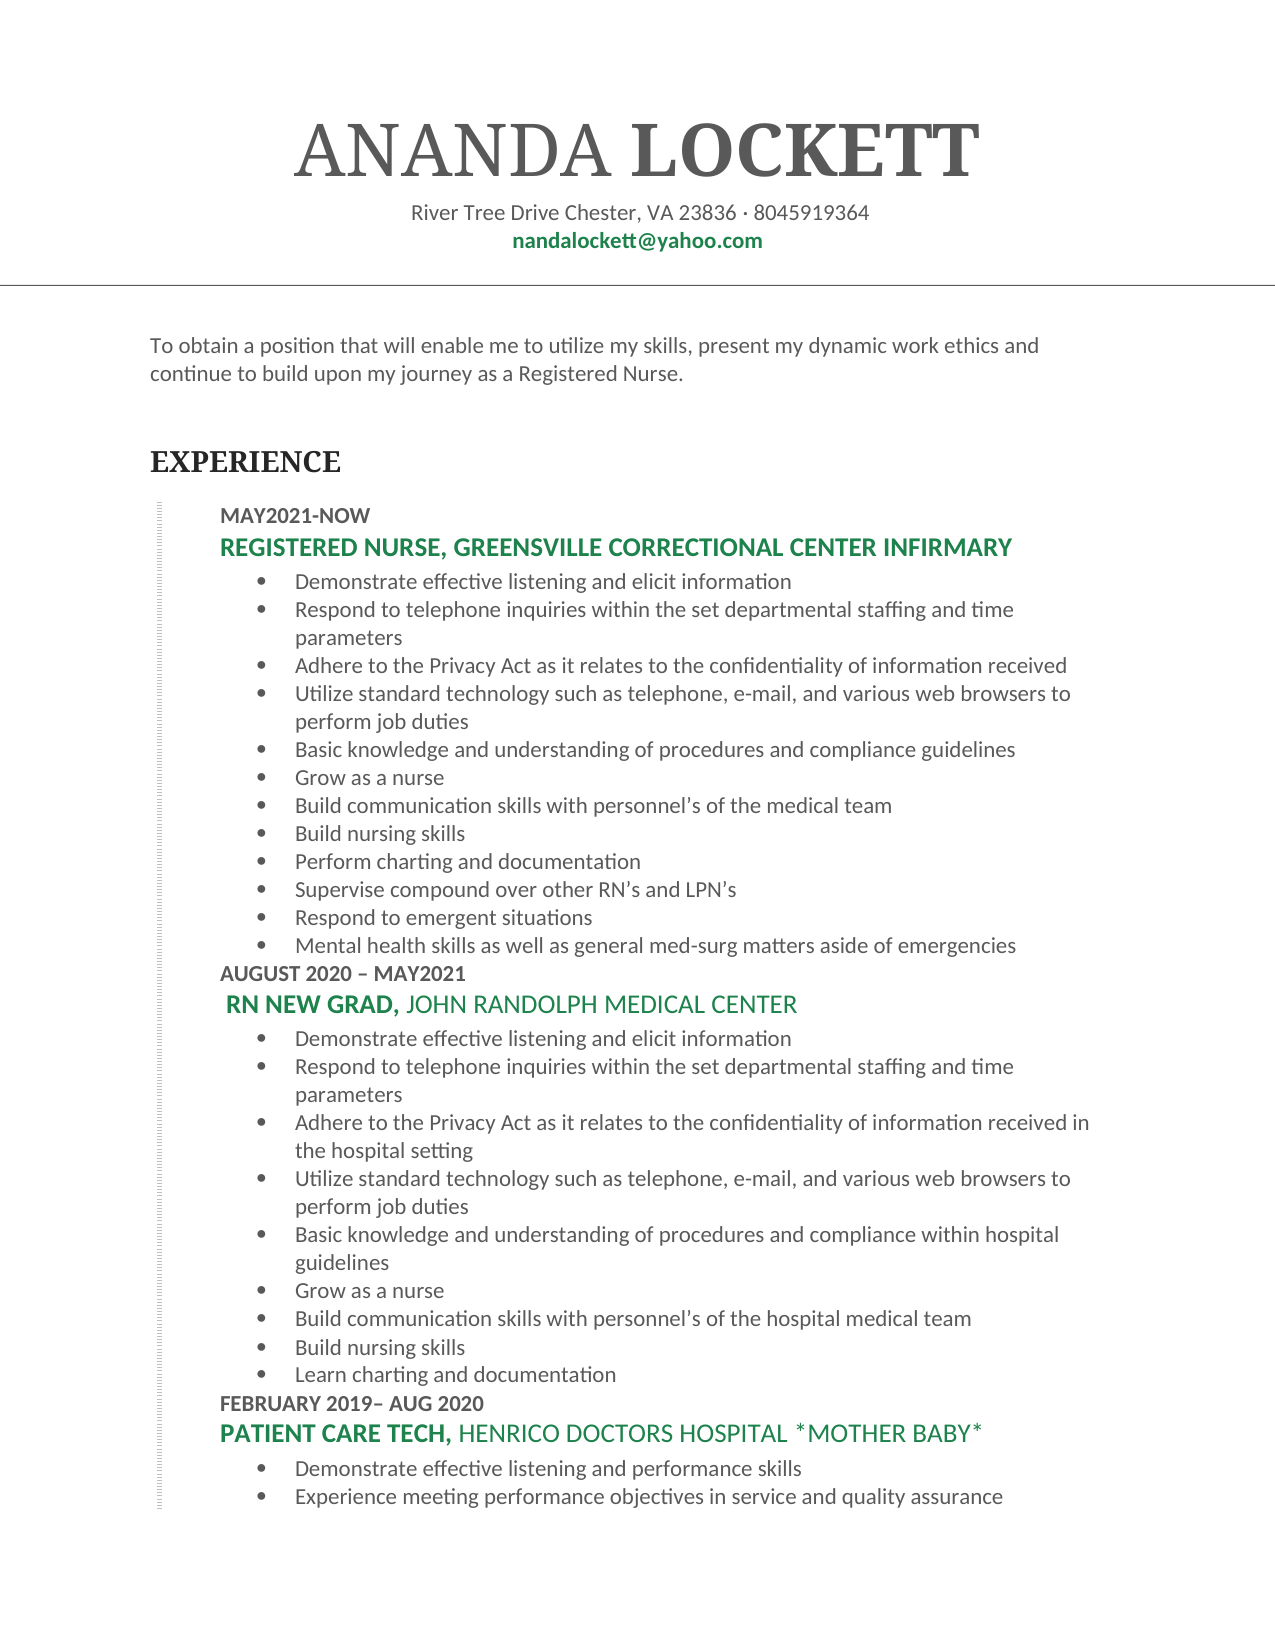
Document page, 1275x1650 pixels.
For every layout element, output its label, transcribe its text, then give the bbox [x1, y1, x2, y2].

table_cell To obtain a position that will enable me to utilize my skills, present my dynamic work ethics and continue to build upon my journey as a Registered Nurse. [150, 286, 1125, 399]
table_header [160, 502, 1125, 1510]
table_header Ananda Lockett River Tree Drive Chester, VA 23836 8045919364 nandalockett@yahoo.com [150, 99, 1125, 286]
